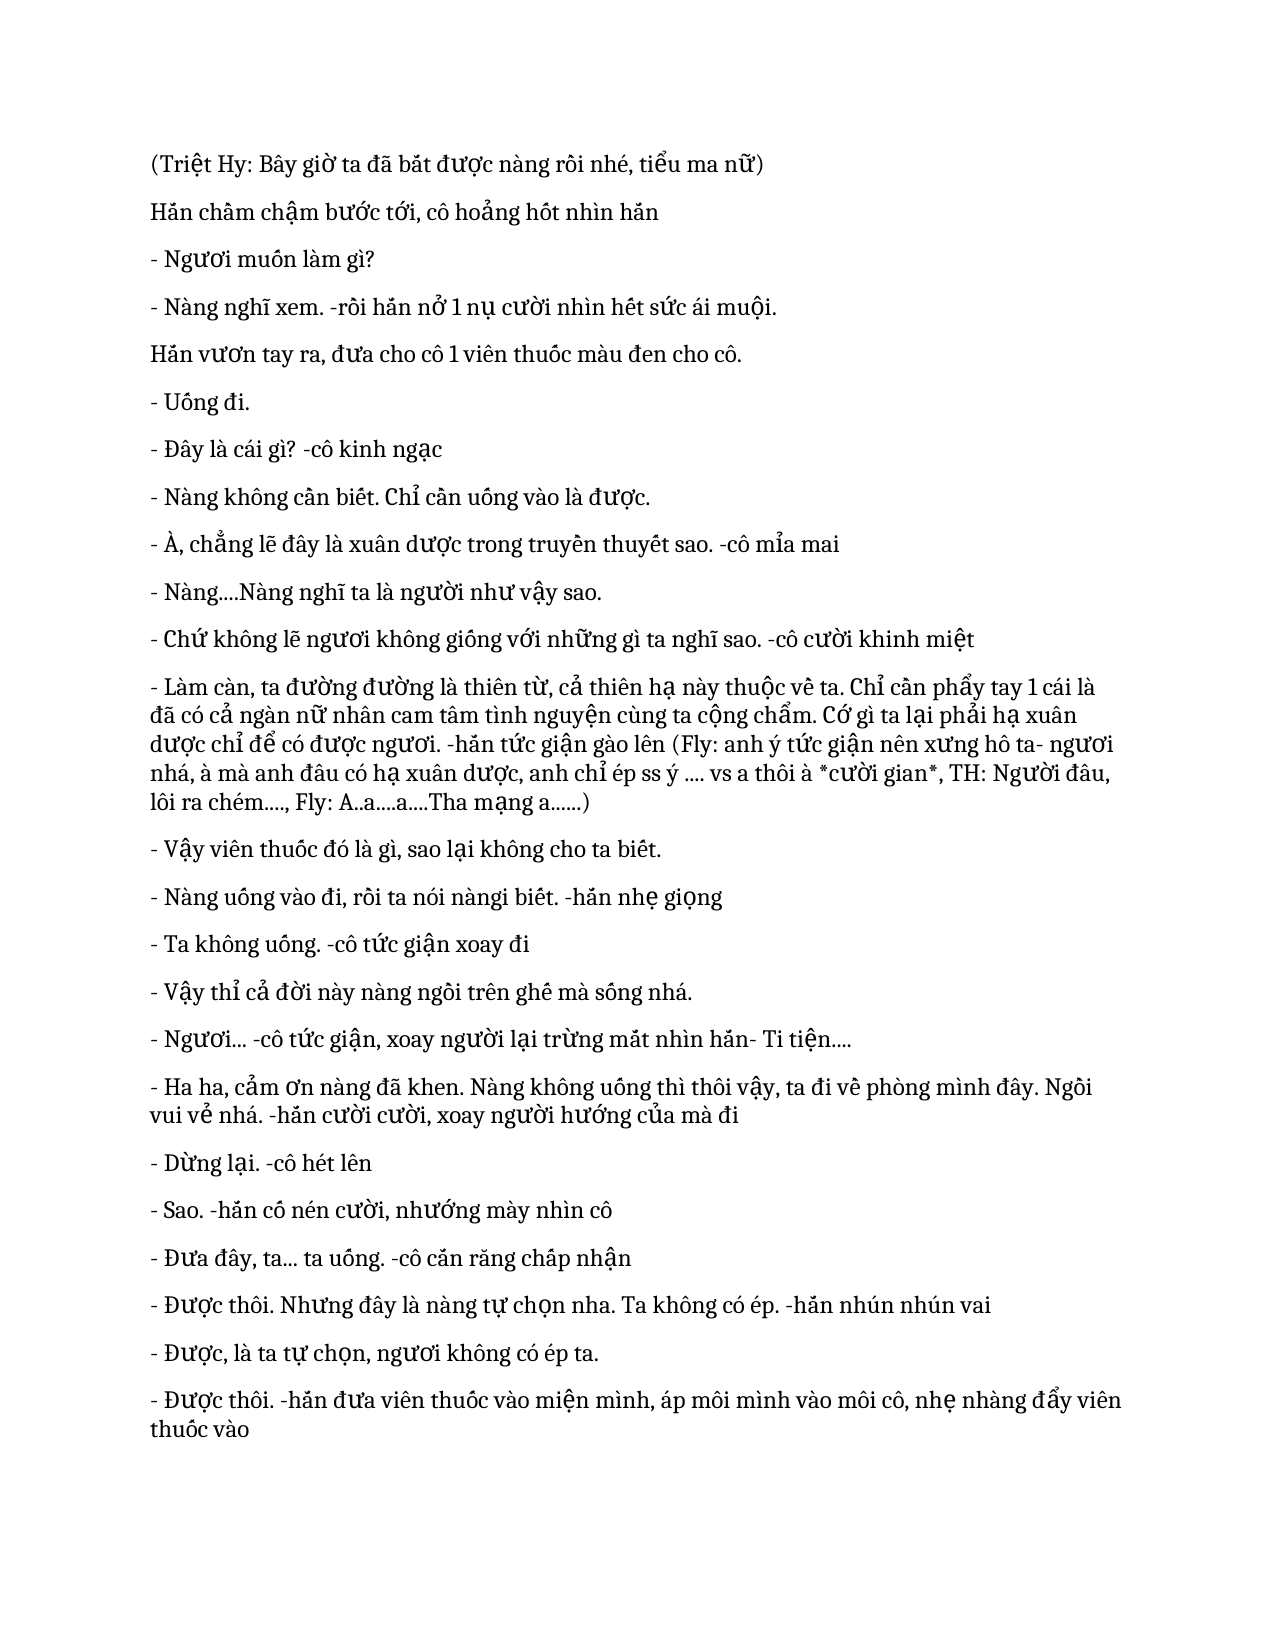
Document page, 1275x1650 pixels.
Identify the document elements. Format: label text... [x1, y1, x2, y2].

text - Ta không uống. -cô tức giận xoay đi [150, 930, 1125, 959]
text - À, chẳng lẽ đây là xuân dược trong truyền thuyết sao. -cô mỉa mai [150, 530, 1125, 559]
text - Được thôi. Nhưng đây là nàng tự chọn nha. Ta không có ép. -hắn nhún nhún vai [150, 1291, 1125, 1320]
text - Làm càn, ta đường đường là thiên từ, cả thiên hạ này thuộc về ta. Chỉ cần phẩy tay 1 cái là đã có cả ngàn nữ nhân cam tâm tình nguyện cùng ta cộng chẩm. Cớ gì ta lại phải hạ xuân dược chỉ để có được ngươi. -hắn tức giận gào lên (Fly: anh ý tức giận nên xưng hô ta- ngươi nhá, à mà anh đâu có hạ xuân dược, anh chỉ ép ss ý .... vs a thôi à *cười gian*, TH: Người đâu, lôi ra chém...., Fly: A..a....a....Tha mạng a......) [150, 672, 1125, 816]
text - Đây là cái gì? -cô kinh ngạc [150, 435, 1125, 464]
text - Nàng nghĩ xem. -rồi hắn nở 1 nụ cười nhìn hết sức ái muội. [150, 292, 1125, 321]
text - Vậy thỉ cả đời này nàng ngồi trên ghế mà sống nhá. [150, 977, 1125, 1006]
text - Được, là ta tự chọn, ngươi không có ép ta. [150, 1339, 1125, 1367]
text Hắn vươn tay ra, đưa cho cô 1 viên thuốc màu đen cho cô. [150, 340, 1125, 369]
text - Vậy viên thuốc đó là gì, sao lại không cho ta biết. [150, 835, 1125, 864]
text Hắn chầm chậm bước tới, cô hoảng hốt nhìn hắn [150, 197, 1125, 226]
text - Sao. -hắn cố nén cười, nhướng mày nhìn cô [150, 1196, 1125, 1225]
text - Đưa đây, ta... ta uống. -cô cắn răng chấp nhận [150, 1244, 1125, 1272]
text - Nàng....Nàng nghĩ ta là người như vậy sao. [150, 577, 1125, 606]
text - Chứ không lẽ ngươi không giống với những gì ta nghĩ sao. -cô cười khinh miệt [150, 625, 1125, 654]
text - Nàng không cần biết. Chỉ cần uống vào là được. [150, 482, 1125, 511]
text - Dừng lại. -cô hét lên [150, 1149, 1125, 1177]
text - Ngươi... -cô tức giận, xoay người lại trừng mắt nhìn hắn- Ti tiện.... [150, 1025, 1125, 1054]
text - Nàng uống vào đi, rồi ta nói nàngi biết. -hắn nhẹ giọng [150, 882, 1125, 911]
text - Được thôi. -hắn đưa viên thuốc vào miện mình, áp môi mình vào môi cô, nhẹ nhàng đẩy viên thuốc vào [150, 1386, 1125, 1444]
text - Uống đi. [150, 387, 1125, 416]
text (Triệt Hy: Bây giờ ta đã bắt được nàng rồi nhé, tiểu ma nữ) [150, 150, 1125, 179]
text - Ha ha, cảm ơn nàng đã khen. Nàng không uống thì thôi vậy, ta đi về phòng mình đây. Ngồi vui vẻ nhá. -hắn cười cười, xoay người hướng của mà đi [150, 1072, 1125, 1130]
text - Ngươi muốn làm gì? [150, 245, 1125, 274]
